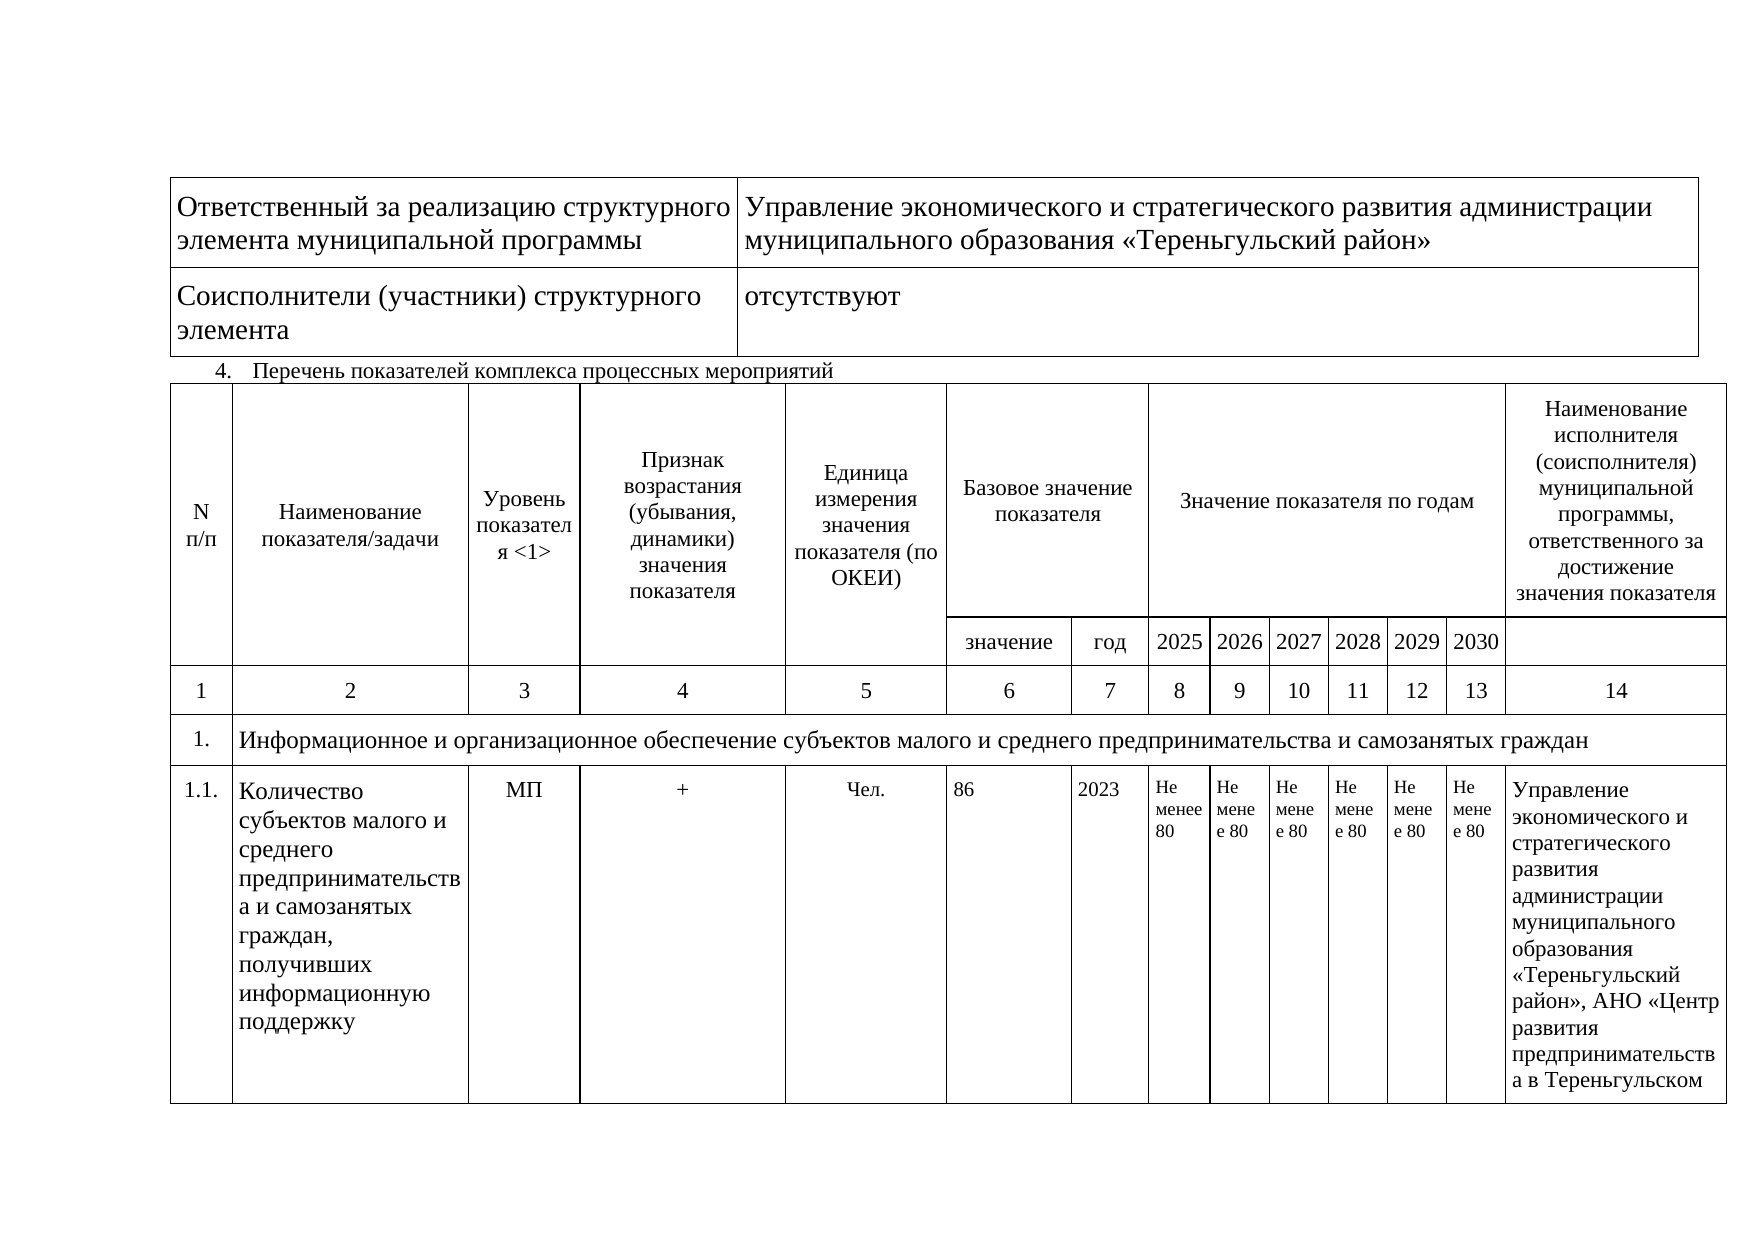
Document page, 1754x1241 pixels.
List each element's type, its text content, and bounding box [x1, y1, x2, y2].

table_cell 2030 [1447, 618, 1505, 665]
table_cell отсутствуют [738, 268, 1698, 356]
table_cell Информационное и организационное обеспечение субъектов малого и среднего предпринимательства и самозанятых граждан [233, 715, 1726, 765]
table_cell 1 [171, 666, 232, 714]
table_cell Не менее 80 [1149, 766, 1209, 1103]
table_header N п/п [171, 384, 232, 665]
table_cell 7 [1072, 666, 1148, 714]
table_cell 13 [1447, 666, 1505, 714]
table_cell 8 [1149, 666, 1209, 714]
table_header Ответственный за реализацию структурного элемента муниципальной программы [171, 178, 737, 267]
table_cell 2023 [1072, 766, 1148, 1103]
table_cell 9 [1211, 666, 1269, 714]
table_cell Не менее 80 [1270, 766, 1328, 1103]
table_header Уровень показателя <1> [469, 384, 579, 665]
table_header Признак возрастания (убывания, динамики) значения показателя [581, 384, 785, 665]
table_cell Чел. [786, 766, 946, 1103]
table_header Управление экономического и стратегического развития администрации муниципального образования «Тереньгульский район» [738, 178, 1698, 267]
table_header Наименование исполнителя (соисполнителя) муниципальной программы, ответственного за достижение значения показателя [1506, 384, 1726, 616]
table_header Наименование показателя/задачи [233, 384, 468, 665]
table_cell + [581, 766, 785, 1103]
table_cell 2026 [1211, 618, 1269, 665]
table_cell 1.1. [171, 766, 232, 1103]
table_cell 12 [1388, 666, 1446, 714]
table_cell 11 [1329, 666, 1387, 714]
table_cell 2027 [1270, 618, 1328, 665]
table_cell 1. [171, 715, 232, 765]
table_cell 2029 [1388, 618, 1446, 665]
list Перечень показателей комплекса процессных мероприятий [215, 357, 1695, 383]
table_header Базовое значение показателя [947, 384, 1148, 616]
table_cell год [1072, 618, 1148, 665]
table_cell 4 [581, 666, 785, 714]
table_cell 2 [233, 666, 468, 714]
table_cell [1506, 766, 1726, 1103]
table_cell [233, 766, 468, 1103]
table_cell 5 [786, 666, 946, 714]
table_cell 3 [469, 666, 579, 714]
table_header Значение показателя по годам [1149, 384, 1505, 616]
table_cell 86 [947, 766, 1071, 1103]
table_cell Соисполнители (участники) структурного элемента [171, 268, 737, 356]
table_cell значение [947, 618, 1071, 665]
table_cell 2025 [1149, 618, 1209, 665]
table_cell [1506, 618, 1726, 665]
table_cell МП [469, 766, 579, 1103]
table_cell 10 [1270, 666, 1328, 714]
table_cell Не менее 80 [1211, 766, 1269, 1103]
table_cell 14 [1506, 666, 1726, 714]
table_cell Не менее 80 [1447, 766, 1505, 1103]
table_cell 2028 [1329, 618, 1387, 665]
table_cell Не менее 80 [1329, 766, 1387, 1103]
table_header Единица измерения значения показателя (по ОКЕИ) [786, 384, 946, 665]
table_cell 6 [947, 666, 1071, 714]
table_cell Не менее 80 [1388, 766, 1446, 1103]
